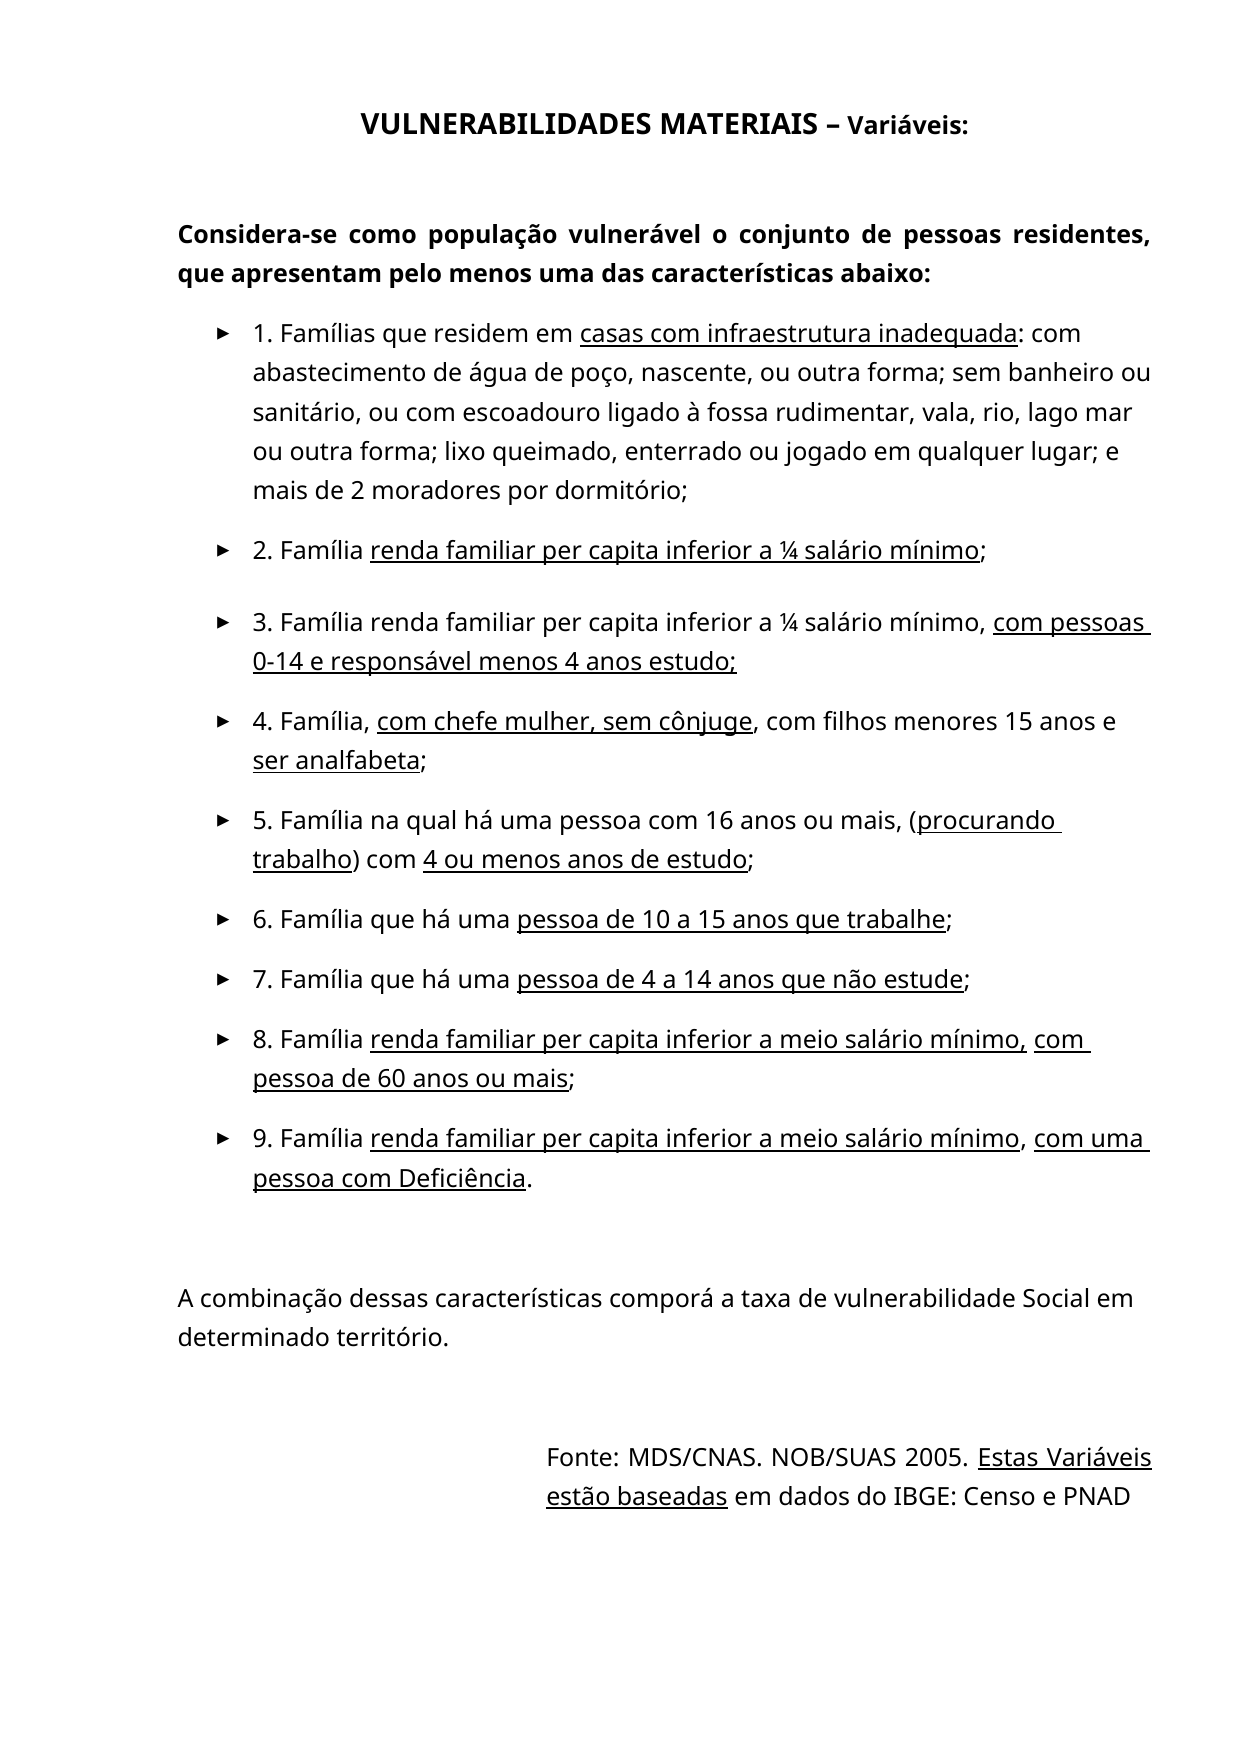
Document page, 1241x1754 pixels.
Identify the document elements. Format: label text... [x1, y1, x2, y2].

text Fonte: MDS/CNAS. NOB/SUAS 2005. Estas Variáveis estão baseadas em dados do IBGE: Censo e PNAD [546, 1439, 1152, 1513]
list 9. Família renda familiar per capita inferior a meio salário mínimo, com uma pessoa com Deficiência. [215, 1121, 1152, 1194]
list 7. Família que há uma pessoa de 4 a 14 anos que não estude; [215, 962, 1152, 996]
list 6. Família que há uma pessoa de 10 a 15 anos que trabalhe; [215, 902, 1152, 936]
text VULNERABILIDADES MATERIAIS – Variáveis: [177, 103, 1152, 143]
text Considera-se como população vulnerável o conjunto de pessoas residentes, que apresentam pelo menos uma das características abaixo: [177, 217, 1152, 290]
list 3. Família renda familiar per capita inferior a ¼ salário mínimo, com pessoas 0-14 e responsável menos 4 anos estudo; [215, 604, 1152, 678]
list 4. Família, com chefe mulher, sem cônjuge, com filhos menores 15 anos e ser analfabeta; [215, 704, 1152, 777]
list 8. Família renda familiar per capita inferior a meio salário mínimo, com pessoa de 60 anos ou mais; [215, 1022, 1152, 1095]
text A combinação dessas características comporá a taxa de vulnerabilidade Social em determinado território. [177, 1280, 1152, 1353]
list 5. Família na qual há uma pessoa com 16 anos ou mais, (procurando trabalho) com 4 ou menos anos de estudo; [215, 803, 1152, 876]
list 1. Famílias que residem em casas com infraestrutura inadequada: com abastecimento de água de poço, nascente, ou outra forma; sem banheiro ou sanitário, ou com escoadouro ligado à fossa rudimentar, vala, rio, lago mar ou outra forma; lixo queimado, enterrado ou jogado em qualquer lugar; e mais de 2 moradores por dormitório; [215, 316, 1152, 507]
list 2. Família renda familiar per capita inferior a ¼ salário mínimo; [215, 533, 1152, 567]
